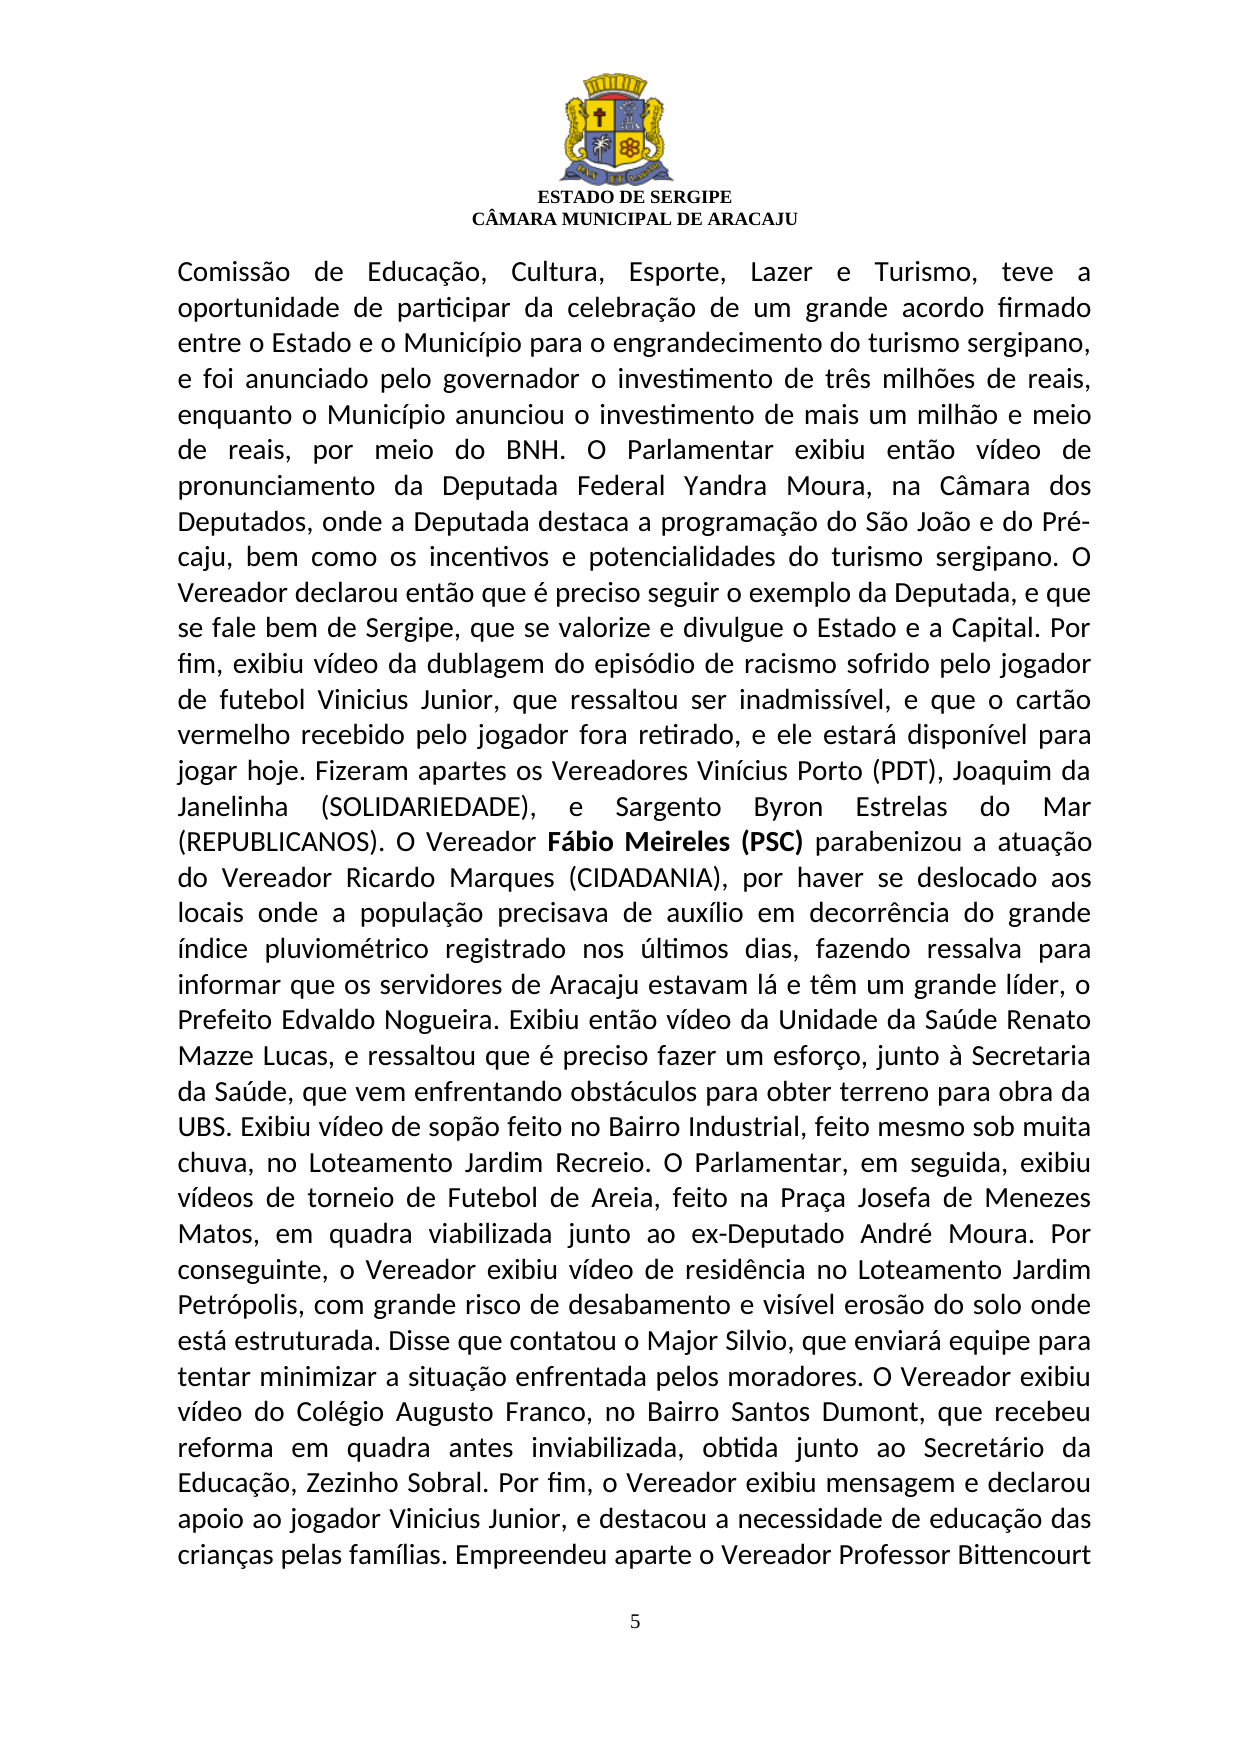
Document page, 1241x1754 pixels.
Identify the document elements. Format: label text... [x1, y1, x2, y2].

picture [558, 73, 675, 186]
